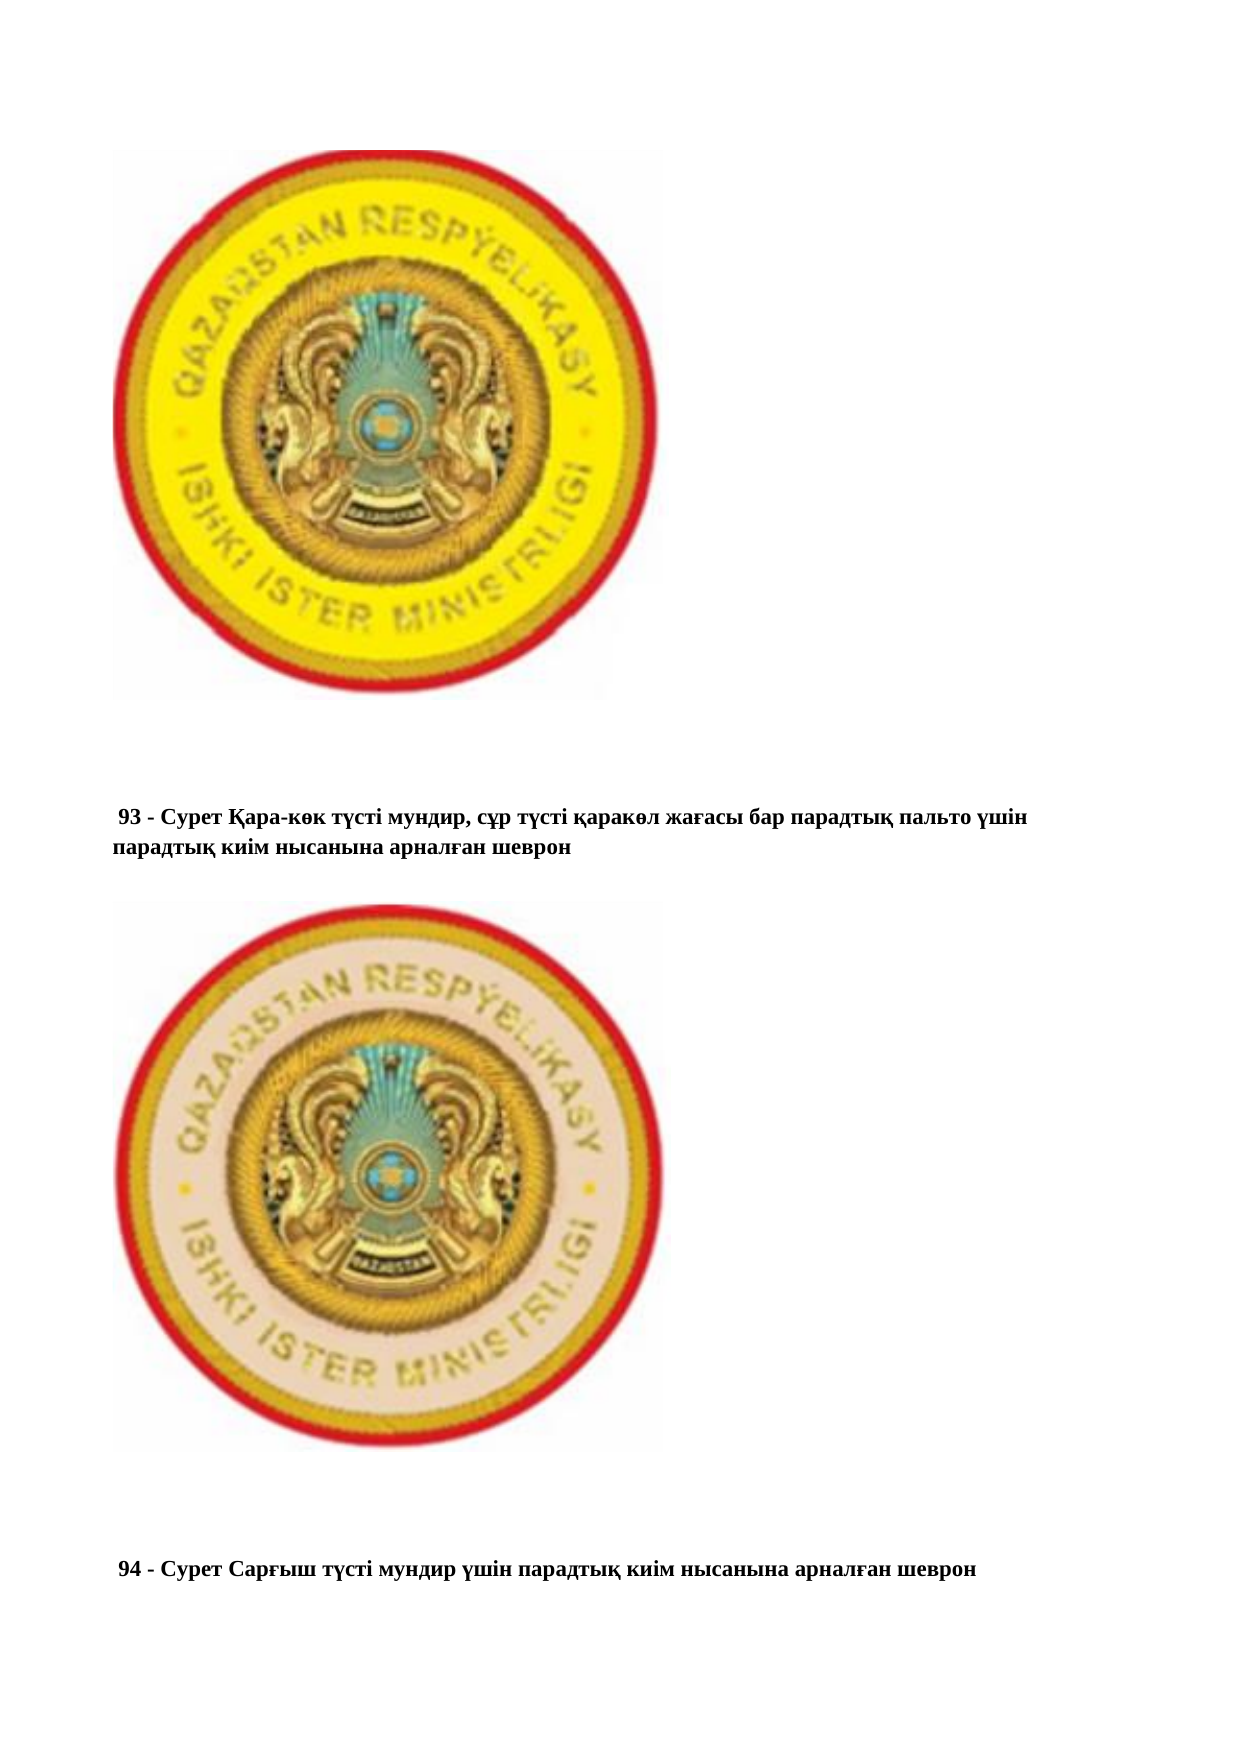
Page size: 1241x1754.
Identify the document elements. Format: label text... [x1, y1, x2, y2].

picture [112, 901, 671, 1452]
text 94 - Сурет Сарғыш түсті мундир үшін парадтық киім нысанына арналған шеврон [112, 1554, 1128, 1581]
picture [112, 150, 669, 700]
text 93 - Сурет Қара-көк түсті мундир, сұр түсті қаракөл жағасы бар парадтық пальто үшін парадтық киім нысанына арналған шеврон [112, 803, 1128, 859]
